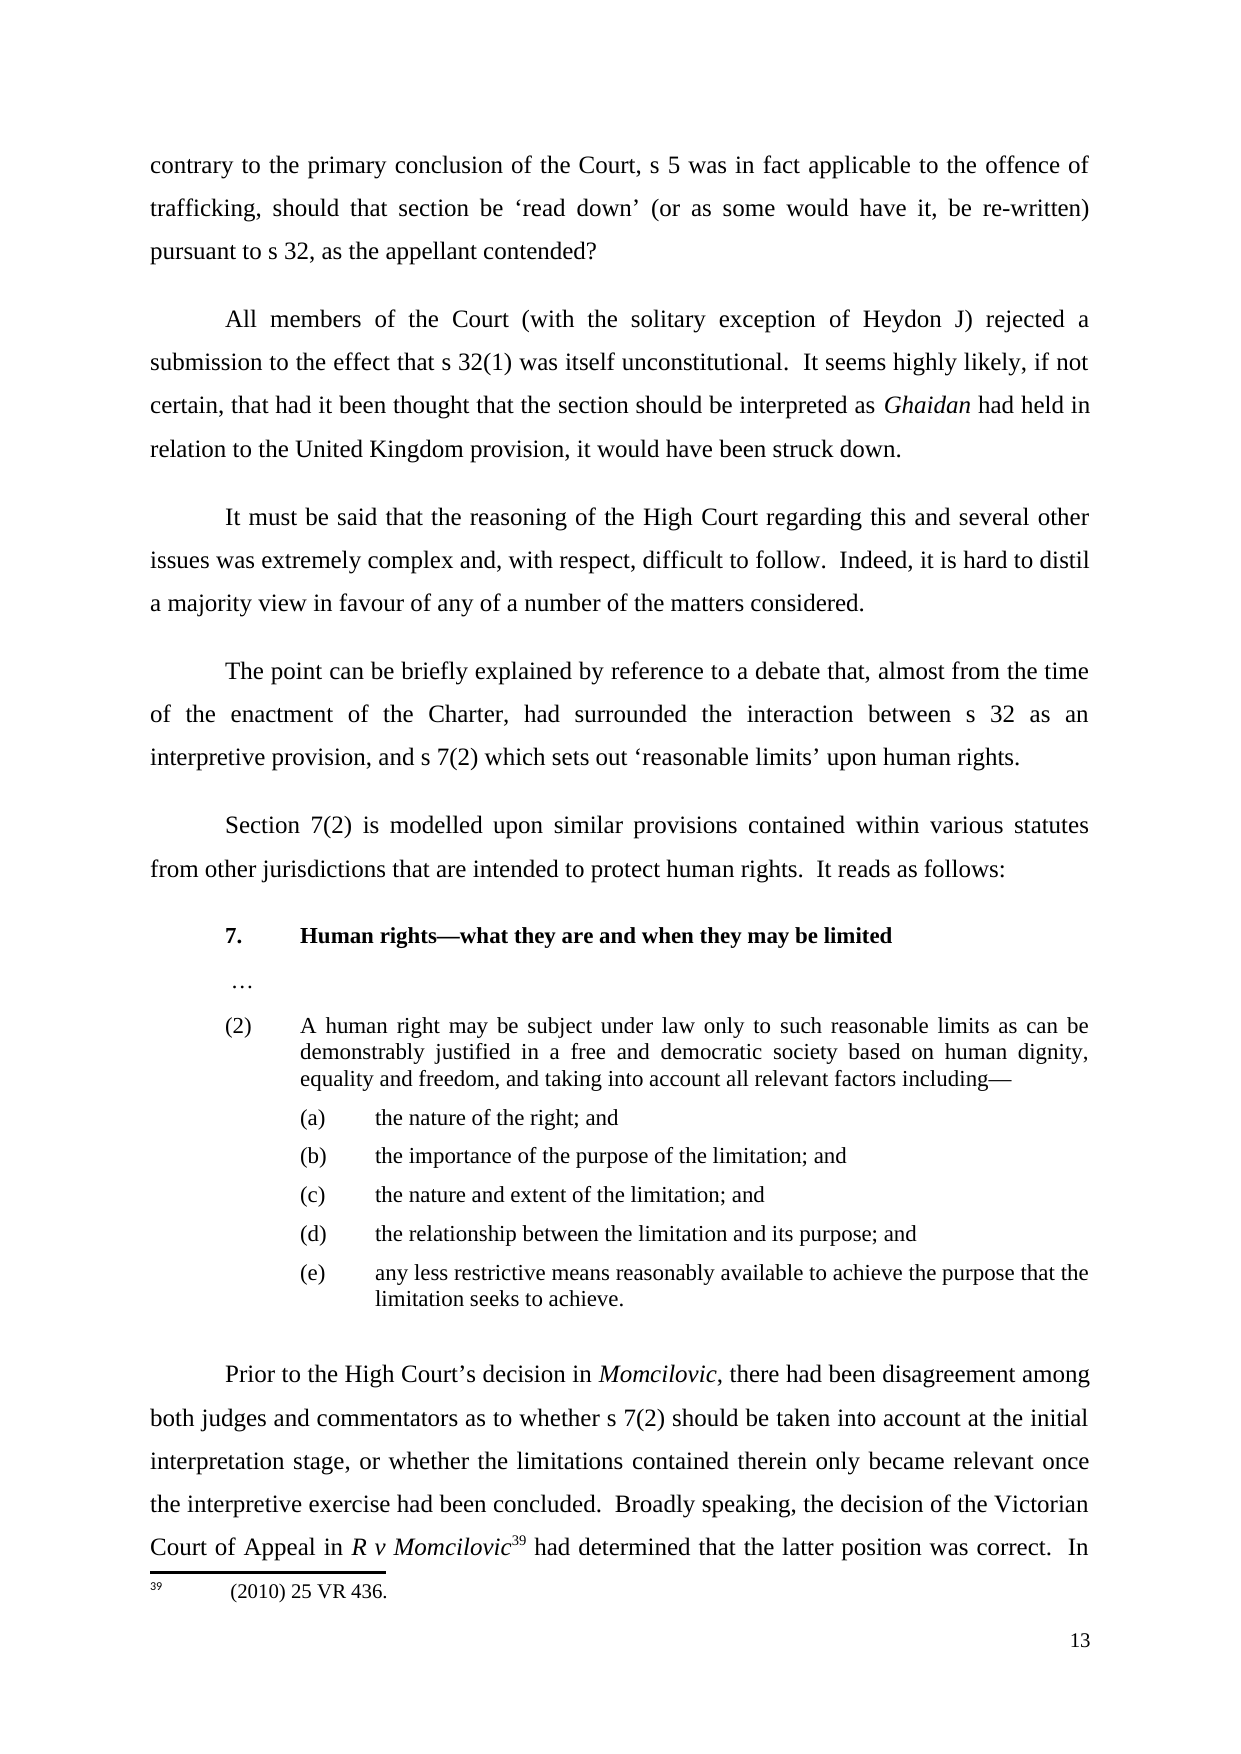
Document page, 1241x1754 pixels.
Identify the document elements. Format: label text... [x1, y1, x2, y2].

text It must be said that the reasoning of the High Court regarding this and several other issues was extremely complex and, with respect, difficult to follow. Indeed, it is hard to distil a majority view in favour of any of a number of the matters considered. [150, 502, 1090, 617]
text … [225, 967, 1090, 993]
subtitle (2) A human right may be subject under law only to such reasonable limits as can be demonstrably justified in a free and democratic society based on human dignity, equality and freedom, and taking into account all relevant factors including— [225, 1012, 1090, 1091]
subtitle (e) any less restrictive means reasonably available to achieve the purpose that the limitation seeks to achieve. [300, 1259, 1090, 1312]
subtitle (c) the nature and extent of the limitation; and [300, 1181, 1090, 1208]
subtitle (d) the relationship between the limitation and its purpose; and [300, 1220, 1090, 1247]
text Section 7(2) is modelled upon similar provisions contained within various statutes from other jurisdictions that are intended to protect human rights. It reads as follows: [150, 811, 1090, 882]
text 7. Human rights—what they are and when they may be limited [225, 922, 1090, 948]
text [150, 150, 1090, 265]
subtitle (a) the nature of the right; and [300, 1104, 1090, 1130]
subtitle (b) the importance of the purpose of the limitation; and [300, 1142, 1090, 1169]
text The point can be briefly explained by reference to a debate that, almost from the time of the enactment of the Charter, had surrounded the interaction between s 32 as an interpretive provision, and s 7(2) which sets out ‘reasonable limits’ upon human rights. [150, 656, 1090, 771]
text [150, 1359, 1090, 1561]
text All members of the Court (with the solitary exception of Heydon J) rejected a submission to the effect that s 32(1) was itself unconstitutional. It seems highly likely, if not certain, that had it been thought that the section should be interpreted as Ghaidan had held in relation to the United Kingdom provision, it would have been struck down. [150, 304, 1090, 462]
